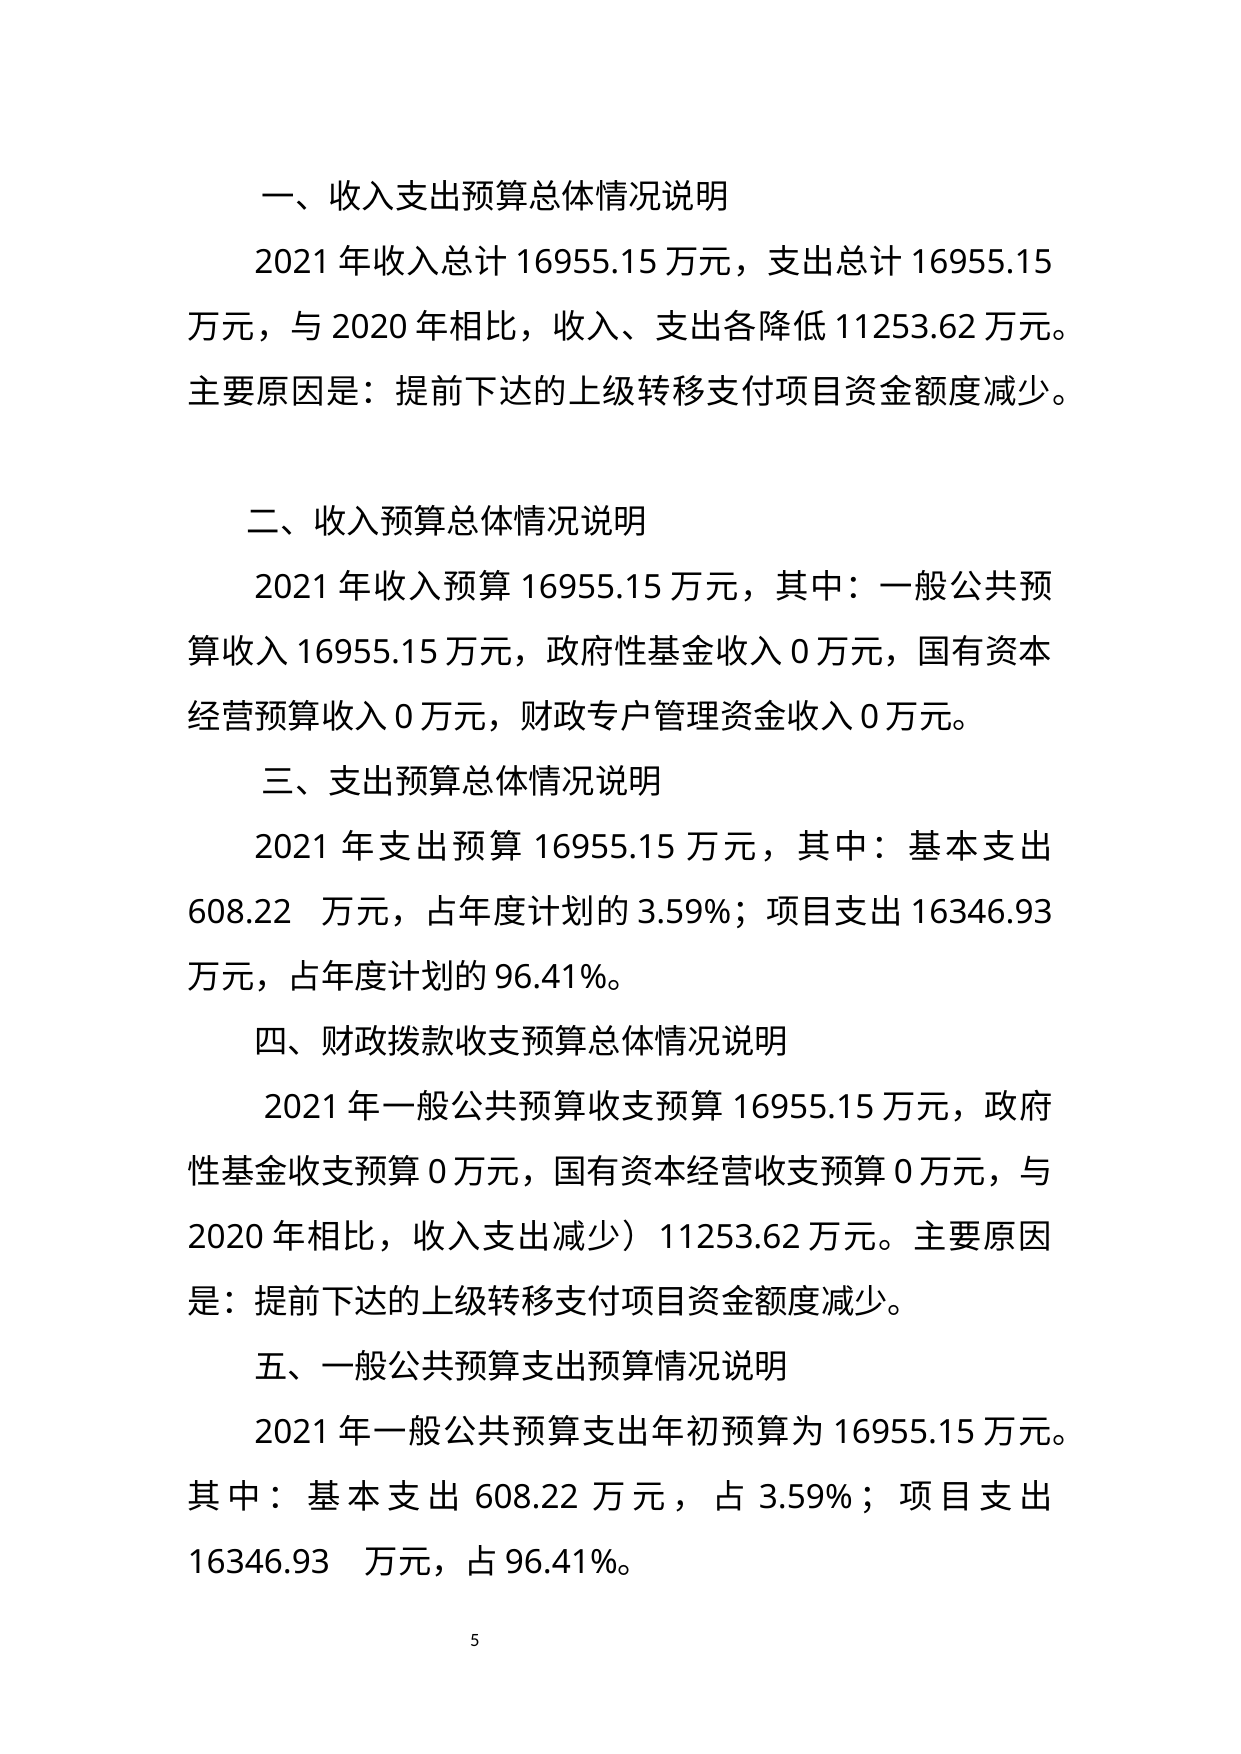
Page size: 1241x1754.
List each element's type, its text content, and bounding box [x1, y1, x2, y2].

text 二、收入预算总体情况说明 [187, 487, 1053, 552]
text 四、财政拨款收支预算总体情况说明 [187, 1007, 1053, 1072]
text 2021年一般公共预算收支预算16955.15万元，政府性基金收支预算0万元，国有资本经营收支预算0万元，与2020年相比，收入支出减少）11253.62万元。主要原因是：提前下达的上级转移支付项目资金额度减少。 [187, 1072, 1053, 1332]
text 五、一般公共预算支出预算情况说明 [187, 1332, 1053, 1397]
text 2021年收入预算16955.15万元，其中：一般公共预算收入16955.15万元，政府性基金收入0万元，国有资本经营预算收入0万元，财政专户管理资金收入0万元。 [187, 552, 1053, 747]
text 2021年一般公共预算支出年初预算为16955.15万元。其中：基本支出608.22万元，占3.59%；项目支出16346.93 万元，占96.41%。 [187, 1397, 1053, 1592]
text 2021年支出预算16955.15万元，其中：基本支出608.22 万元，占年度计划的3.59%；项目支出16346.93万元，占年度计划的96.41%。 [187, 812, 1053, 1007]
text 一、收入支出预算总体情况说明 [187, 162, 1053, 227]
text 三、支出预算总体情况说明 [187, 747, 1053, 812]
text 2021年收入总计16955.15万元，支出总计16955.15 万元，与2020年相比，收入、支出各降低11253.62万元。主要原因是：提前下达的上级转移支付项目资金额度减少。 [187, 227, 1053, 487]
